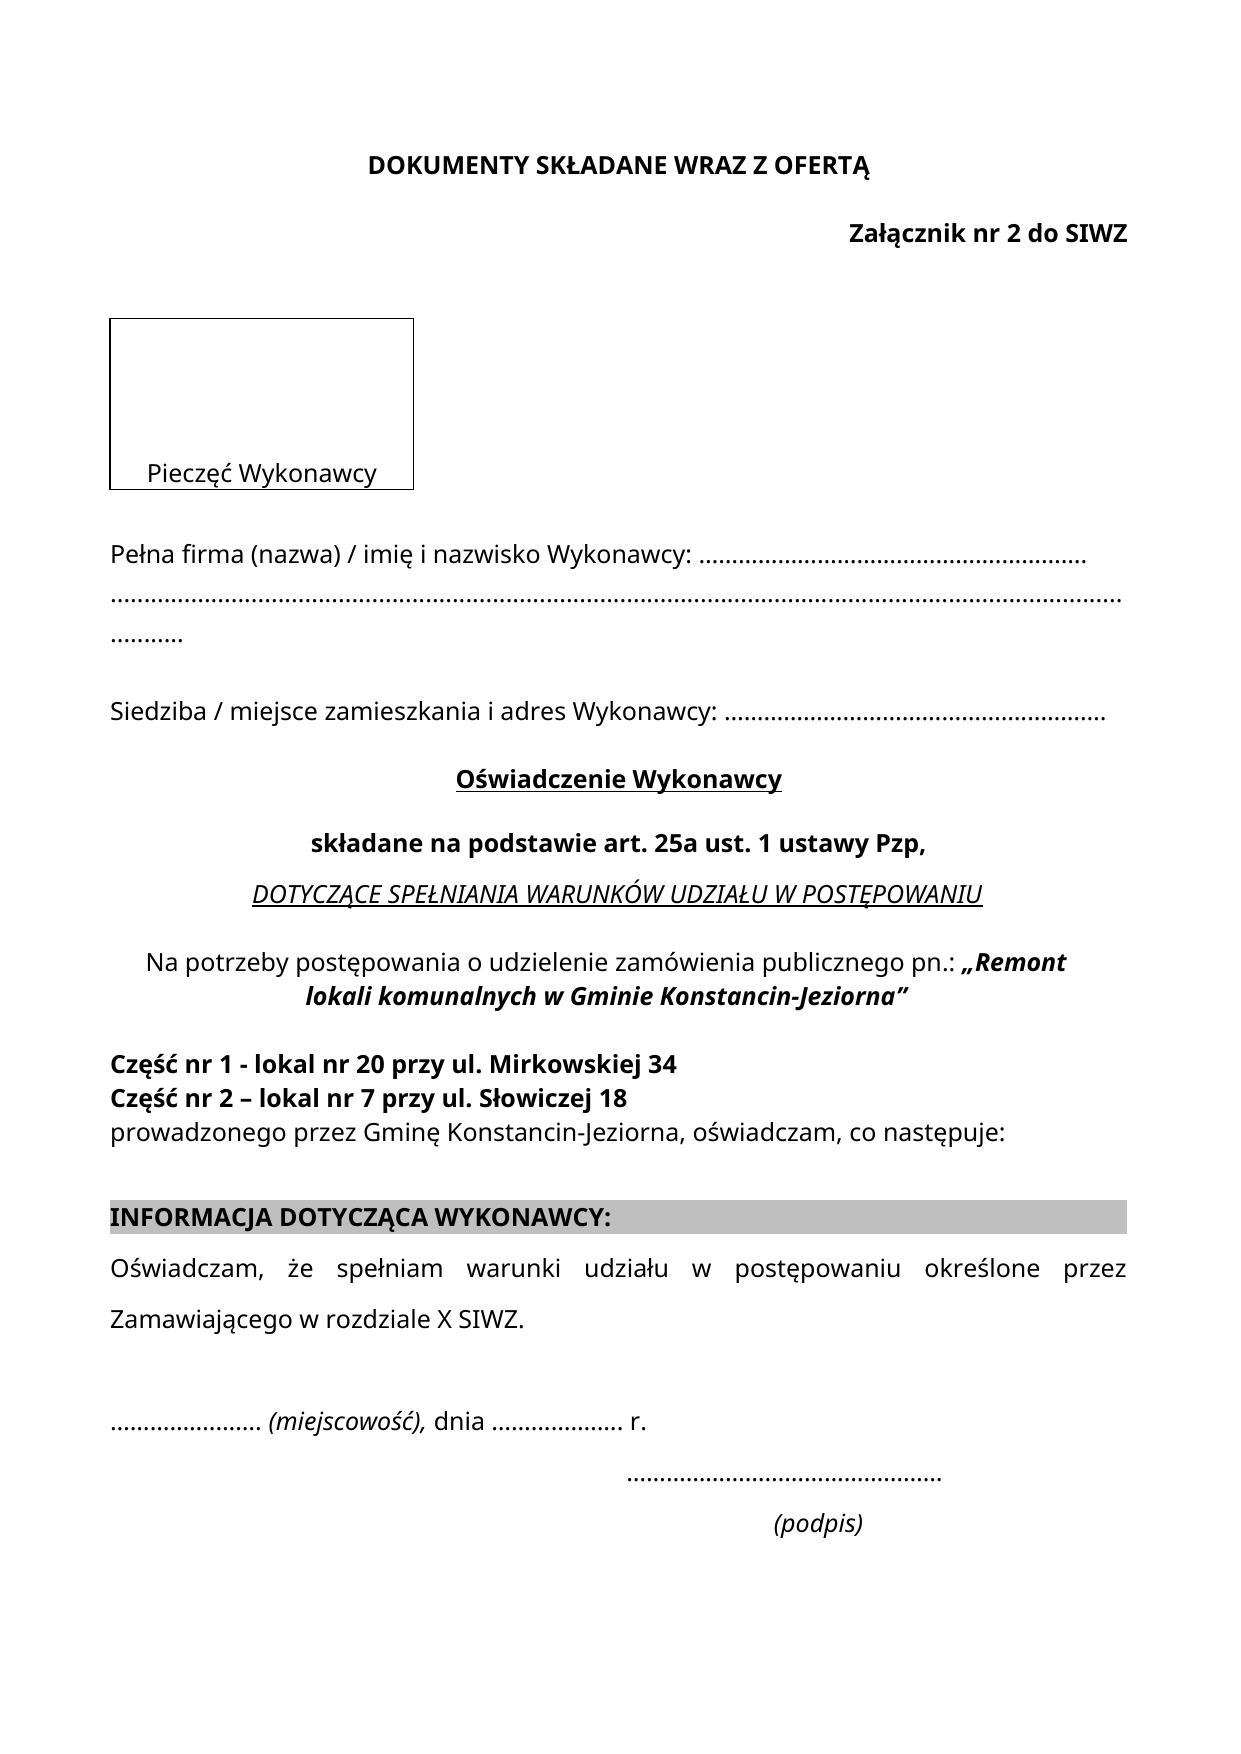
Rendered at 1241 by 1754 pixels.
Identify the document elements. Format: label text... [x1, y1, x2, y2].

text DOKUMENTY SKŁADANE WRAZ Z OFERTĄ [110, 148, 1127, 182]
text Część nr 2 – lokal nr 7 przy ul. Słowiczej 18 [110, 1081, 1090, 1115]
text Oświadczam, że spełniam warunki udziału w postępowaniu określone przez Zamawiającego w rozdziale X SIWZ. [110, 1251, 1127, 1336]
text DOTYCZĄCE SPEŁNIANIA WARUNKÓW UDZIAŁU W POSTĘPOWANIU [110, 876, 1127, 910]
text Na potrzeby postępowania o udzielenie zamówienia publicznego pn.: „Remont lokali komunalnych w Gminie Konstancin-Jeziorna” [124, 910, 1090, 1013]
table_header Pieczęć Wykonawcy [111, 319, 413, 489]
text Oświadczenie Wykonawcy [110, 762, 1127, 796]
text ………………………………………… [110, 1455, 1127, 1489]
text Załącznik nr 2 do SIWZ [110, 216, 1127, 250]
text INFORMACJA DOTYCZĄCA WYKONAWCY: [110, 1200, 1127, 1234]
text .................................................................................................................................................................. [110, 576, 1127, 649]
text składane na podstawie art. 25a ust. 1 ustawy Pzp, [110, 825, 1127, 859]
text …………….……. (miejscowość), dnia ………….……. r. [110, 1404, 1127, 1438]
text Pełna firma (nazwa) / imię i nazwisko Wykonawcy: ……………………………………….…………. [110, 537, 1127, 571]
text Siedziba / miejsce zamieszkania i adres Wykonawcy: ………………………………………...………. [110, 694, 1127, 728]
text (podpis) [700, 1506, 1127, 1540]
text prowadzonego przez Gminę Konstancin-Jeziorna, oświadczam, co następuje: [110, 1115, 1127, 1149]
text Część nr 1 - lokal nr 20 przy ul. Mirkowskiej 34 [110, 1047, 1090, 1081]
